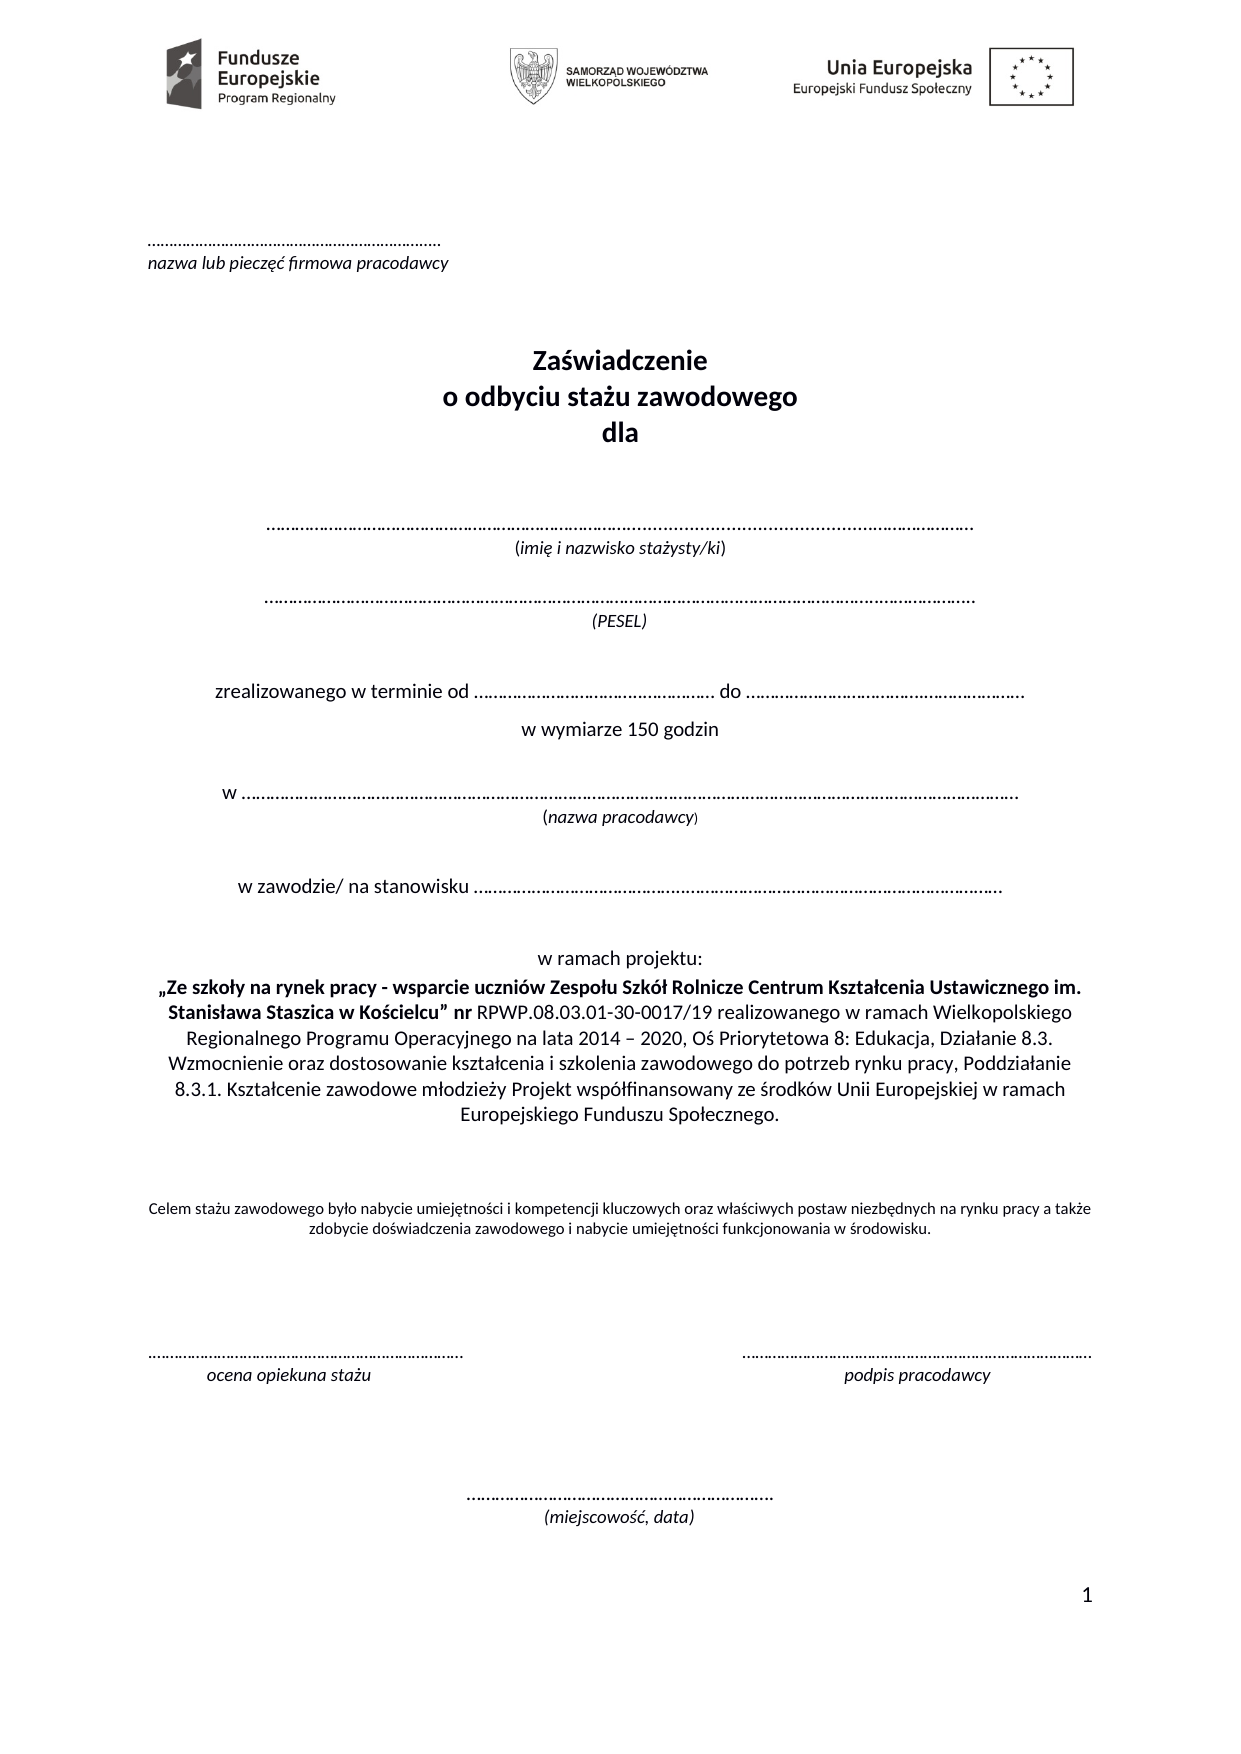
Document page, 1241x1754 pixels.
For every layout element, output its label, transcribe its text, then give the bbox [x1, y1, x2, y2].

text w ……………………………………………………………………………………………………………………………………………… [148, 779, 1093, 805]
text (imię i nazwisko stażysty/ki) [148, 536, 1093, 559]
text Zaświadczenie [148, 342, 1093, 378]
text nazwa lub pieczęć firmowa pracodawcy [148, 251, 1093, 274]
picture [148, 29, 1092, 124]
text (PESEL) [148, 609, 1093, 632]
text w zawodzie/ na stanowisku ……………………………………..………………………………………………………… [148, 874, 1093, 899]
text dla [148, 414, 1093, 449]
text „Ze szkoły na rynek pracy - wsparcie uczniów Zespołu Szkół Rolnicze Centrum Kształcenia Ustawicznego im. Stanisława Staszica w Kościelcu” nr RPWP.08.03.01-30-0017/19 realizowanego w ramach Wielkopolskiego Regionalnego Programu Operacyjnego na lata 2014 – 2020, Oś Priorytetowa 8: Edukacja, Działanie 8.3. Wzmocnienie oraz dostosowanie kształcenia i szkolenia zawodowego do potrzeb rynku pracy, Poddziałanie 8.3.1. Kształcenie zawodowe młodzieży Projekt współfinansowany ze środków Unii Europejskiej w ramach Europejskiego Funduszu Społecznego. [148, 974, 1093, 1127]
text w ramach projektu: [148, 945, 1093, 970]
text o odbyciu stażu zawodowego [148, 378, 1093, 414]
text .……………………………………………………………… ……………………………………………………………………… [148, 1340, 1093, 1363]
text Celem stażu zawodowego było nabycie umiejętności i kompetencji kluczowych oraz właściwych postaw niezbędnych na rynku pracy a także zdobycie doświadczenia zawodowego i nabycie umiejętności funkcjonowania w środowisku. [148, 1198, 1093, 1238]
text ocena opiekuna stażu podpis pracodawcy [148, 1363, 1093, 1386]
text w wymiarze 150 godzin [148, 716, 1093, 741]
text zrealizowanego w terminie od ……………………………..…………… do ……………………………….………………… [148, 678, 1093, 703]
text ………………………………………………………………………………………………………………..……………….. [148, 584, 1093, 609]
text ………………………………………………………. [148, 1480, 1093, 1506]
text (nazwa pracodawcy) [148, 805, 1093, 828]
text …………………………………………………………………...............................................………………… [148, 510, 1093, 536]
text ………………………………………………………….. [148, 228, 1093, 251]
text (miejscowość, data) [148, 1506, 1093, 1529]
